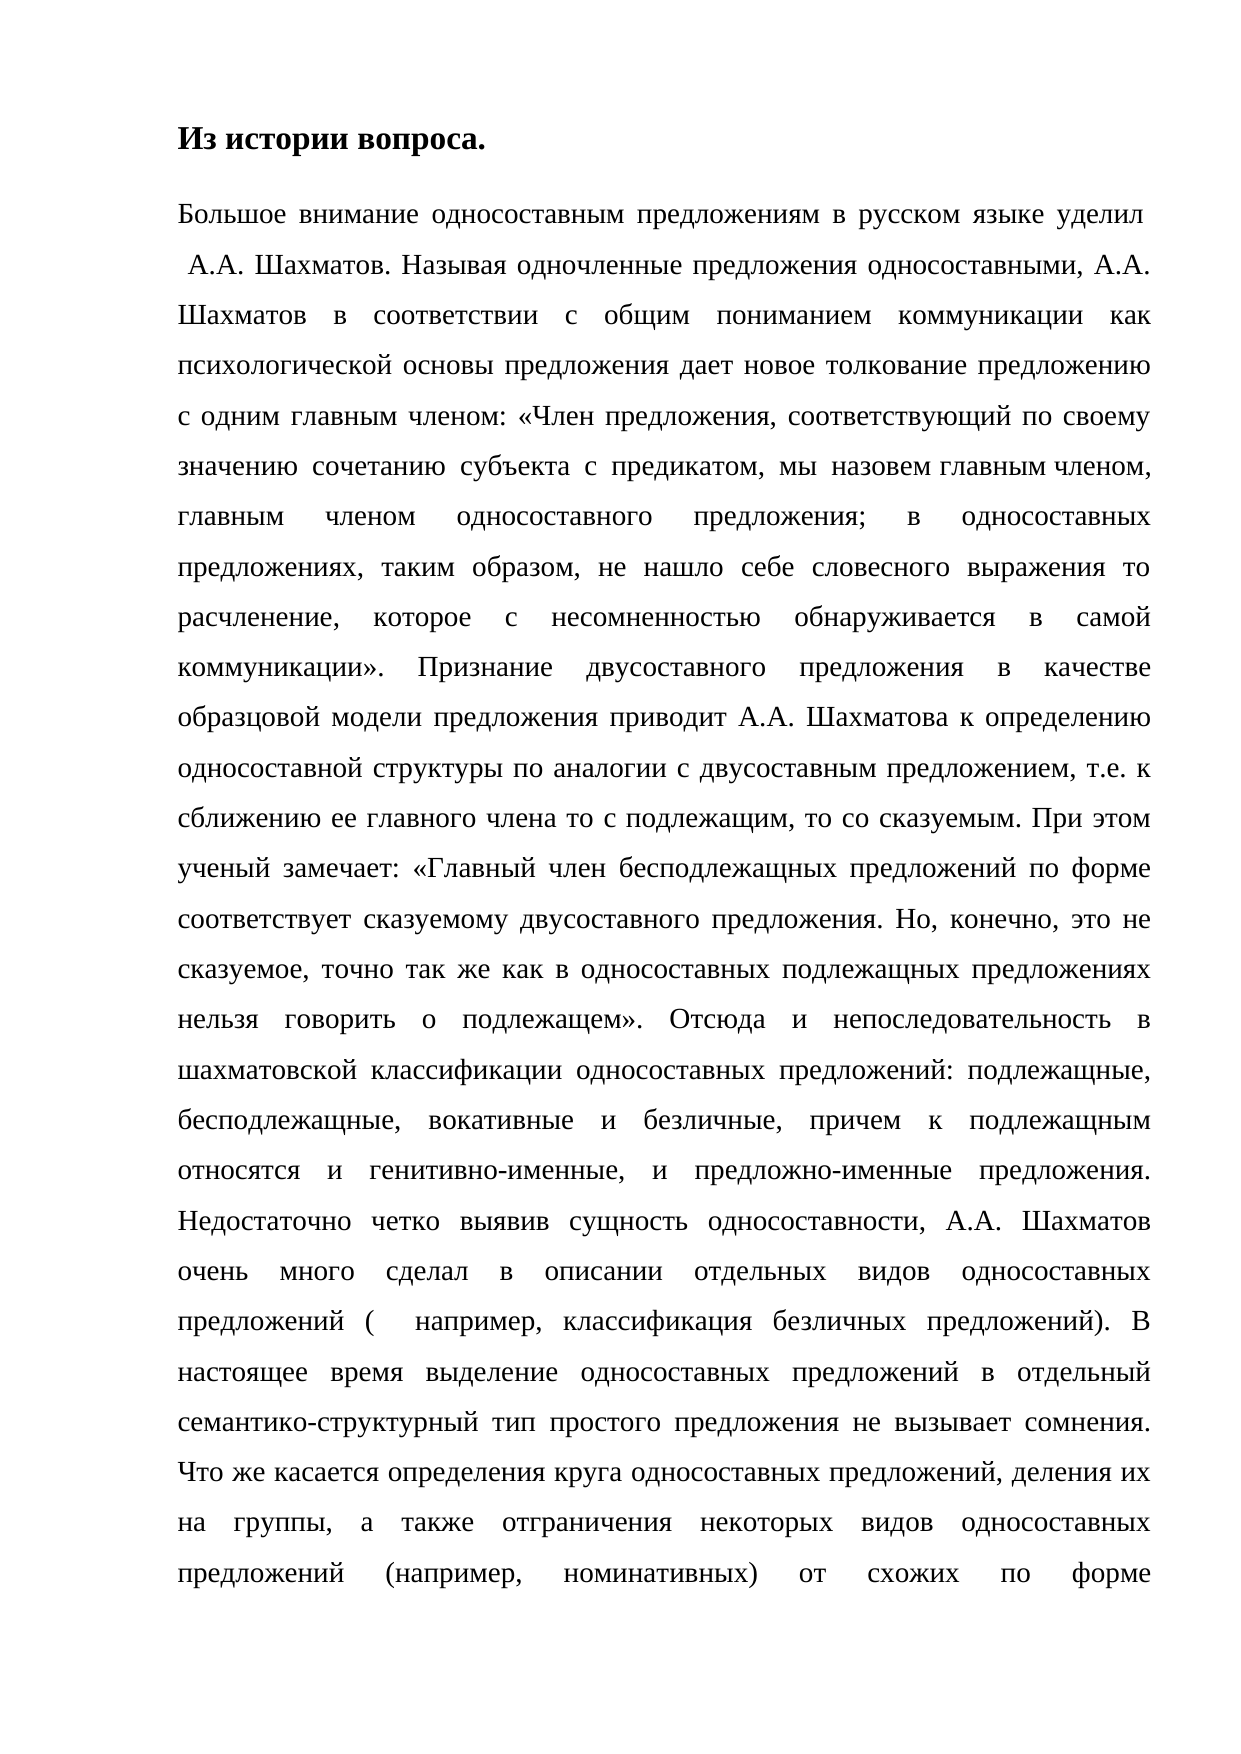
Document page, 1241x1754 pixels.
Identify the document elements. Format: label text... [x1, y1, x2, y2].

text Из истории вопроса. [177, 118, 1152, 156]
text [177, 196, 1152, 1588]
